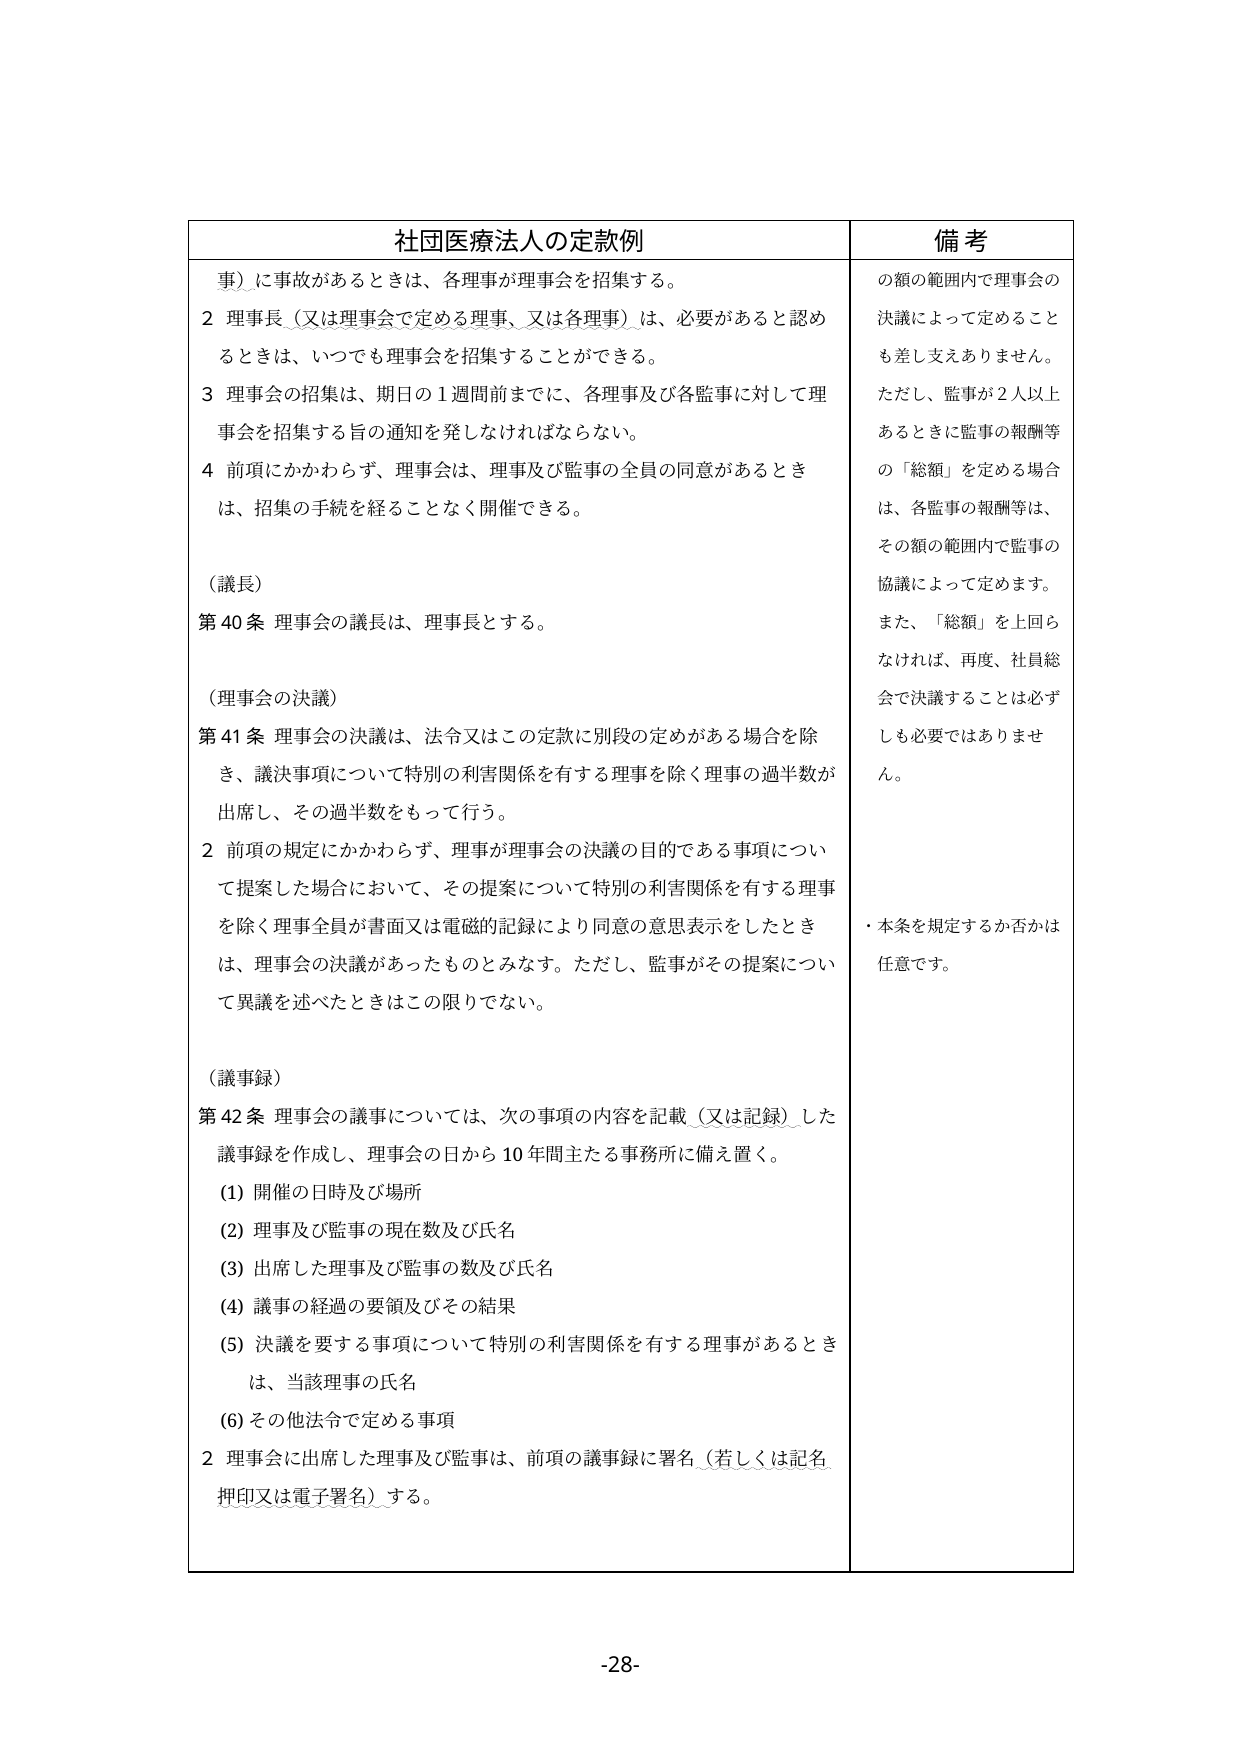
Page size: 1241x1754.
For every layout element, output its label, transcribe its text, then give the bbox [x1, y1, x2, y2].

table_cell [189, 260, 849, 1571]
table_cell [851, 260, 1073, 1571]
table_header 備 考 [851, 221, 1073, 259]
table_header 社団医療法人の定款例 [189, 221, 849, 259]
